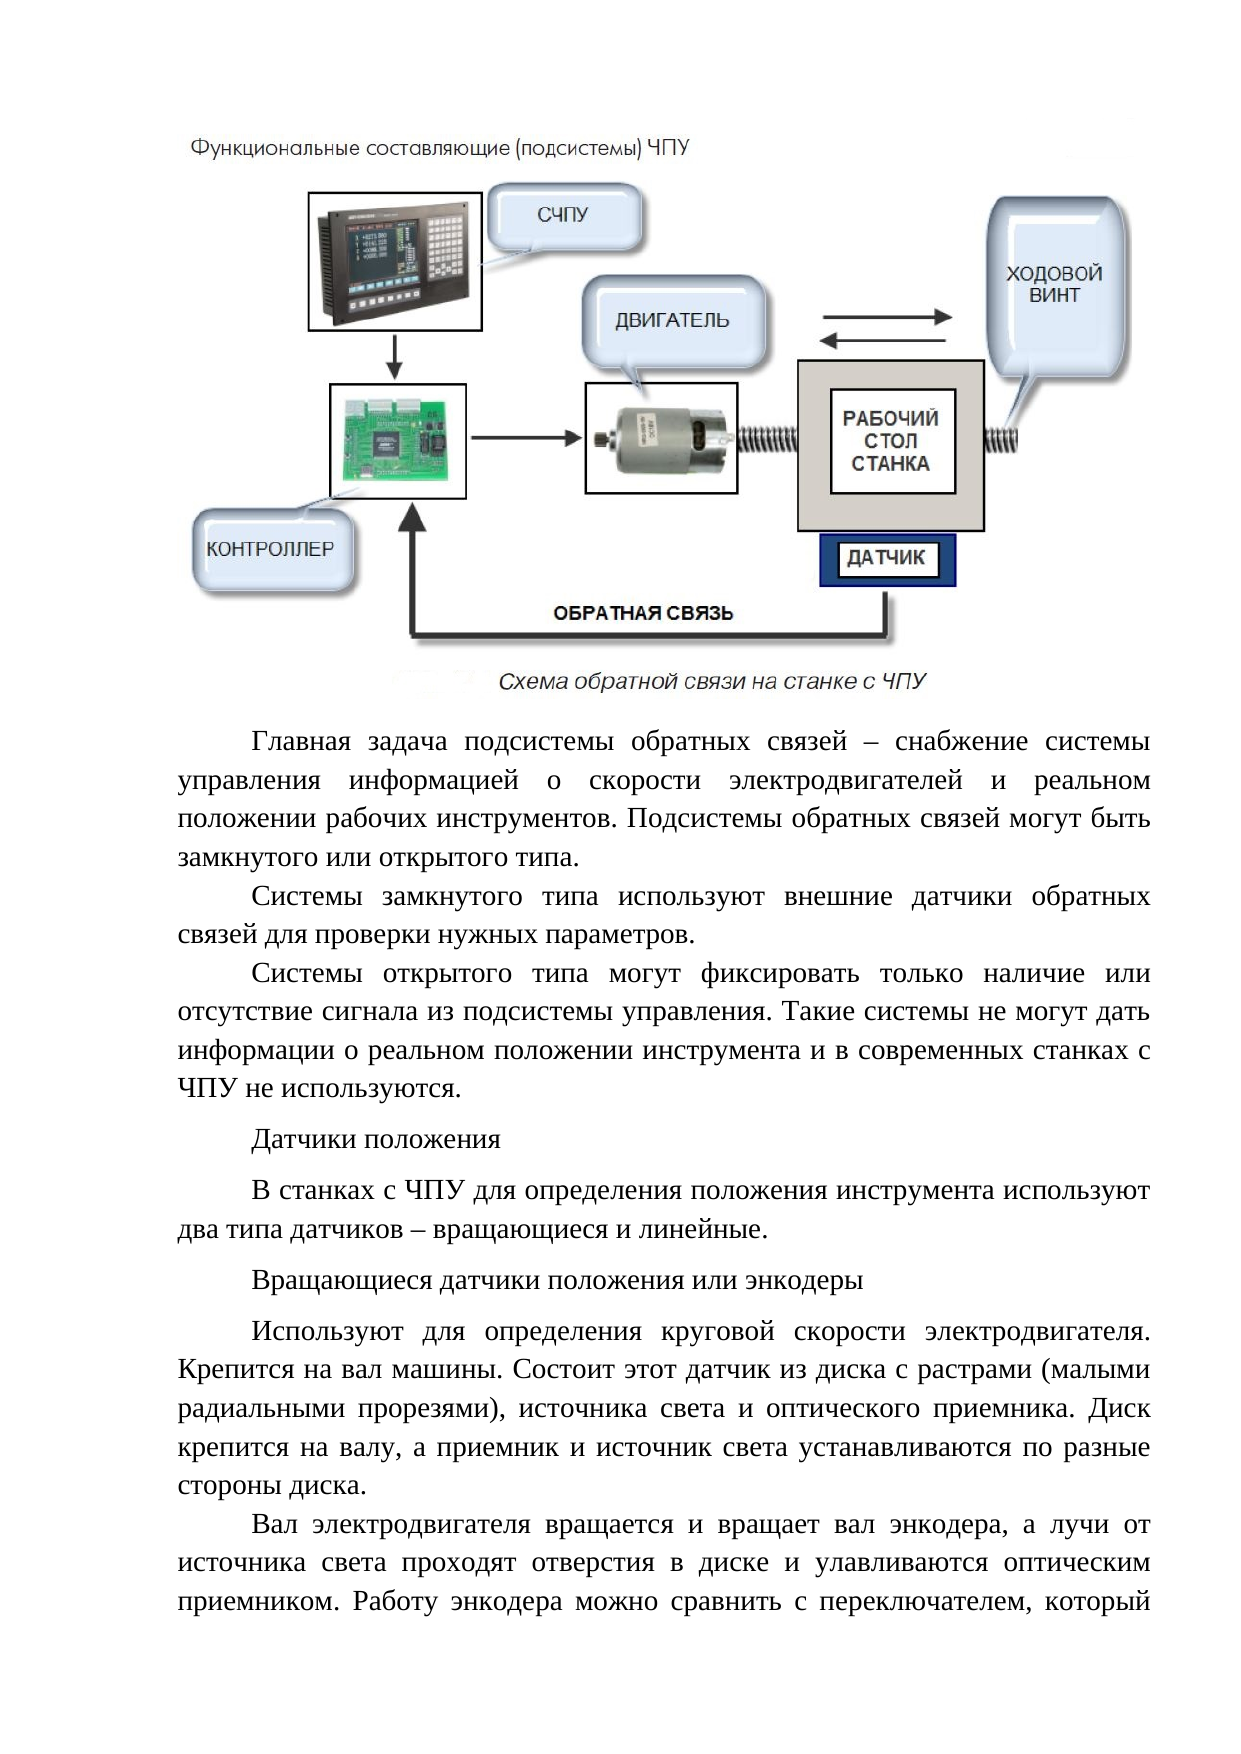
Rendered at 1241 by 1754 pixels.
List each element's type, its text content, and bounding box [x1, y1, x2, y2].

text Системы открытого типа могут фиксировать только наличие или отсутствие сигнала из подсистемы управления. Такие системы не могут дать информации о реальном положении инструмента и в современных станках с ЧПУ не используются. [177, 955, 1152, 1104]
picture [177, 118, 1152, 699]
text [177, 1506, 1152, 1616]
text В станках с ЧПУ для определения положения инструмента используют два типа датчиков – вращающиеся и линейные. [177, 1172, 1152, 1244]
text Вращающиеся датчики положения или энкодеры [177, 1262, 1152, 1296]
text Системы замкнутого типа используют внешние датчики обратных связей для проверки нужных параметров. [177, 878, 1152, 950]
text Датчики положения [177, 1121, 1152, 1155]
text Используют для определения круговой скорости электродвигателя. Крепится на вал машины. Состоит этот датчик из диска с растрами (малыми радиальными прорезями), источника света и оптического приемника. Диск крепится на валу, а приемник и источник света устанавливаются по разные стороны диска. [177, 1313, 1152, 1501]
text Главная задача подсистемы обратных связей – снабжение системы управления информацией о скорости электродвигателей и реальном положении рабочих инструментов. Подсистемы обратных связей могут быть замкнутого или открытого типа. [177, 723, 1152, 873]
